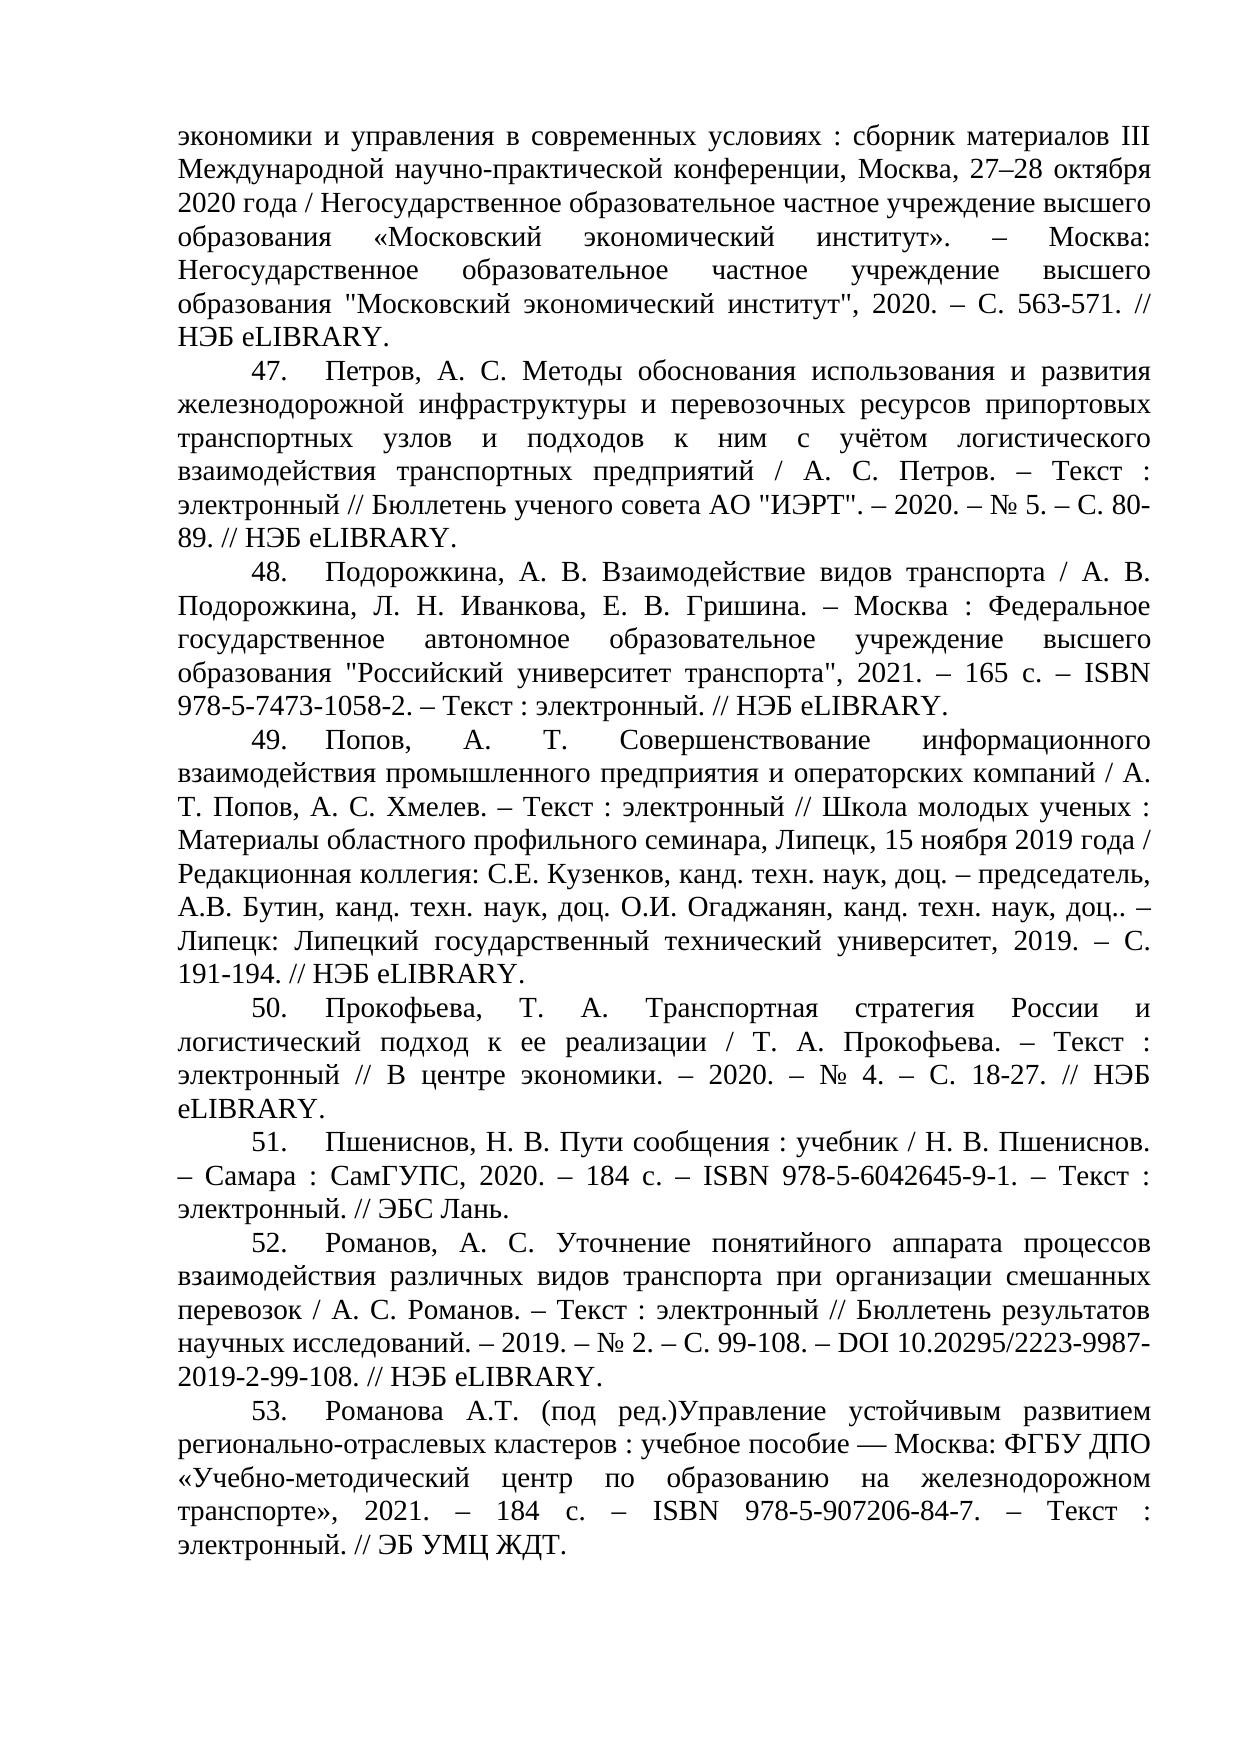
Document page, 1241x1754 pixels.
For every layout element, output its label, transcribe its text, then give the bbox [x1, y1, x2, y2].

list Пшениснов, Н. В. Пути сообщения : учебник / Н. В. Пшениснов. – Самара : СамГУПС, 2020. – 184 с. – ISBN 978-5-6042645-9-1. – Текст : электронный. // ЭБС Лань. [177, 1124, 1152, 1225]
list Петров, А. С. Методы обоснования использования и развития железнодорожной инфраструктуры и перевозочных ресурсов припортовых транспортных узлов и подходов к ним с учётом логистического взаимодействия транспортных предприятий / А. С. Петров. – Текст : электронный // Бюллетень ученого совета АО "ИЭРТ". – 2020. – № 5. – С. 80-89. // НЭБ eLIBRARY. [177, 353, 1152, 554]
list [177, 118, 1152, 353]
list Попов, А. Т. Совершенствование информационного взаимодействия промышленного предприятия и операторских компаний / А. Т. Попов, А. С. Хмелев. – Текст : электронный // Школа молодых ученых : Материалы областного профильного семинара, Липецк, 15 ноября 2019 года / Редакционная коллегия: С.Е. Кузенков, канд. техн. наук, доц. – председатель, А.В. Бутин, канд. техн. наук, доц. О.И. Огаджанян, канд. техн. наук, доц.. – Липецк: Липецкий государственный технический университет, 2019. – С. 191-194. // НЭБ eLIBRARY. [177, 722, 1152, 990]
list Романова А.Т. (под ред.)Управление устойчивым развитием регионально-отраслевых кластеров : учебное пособие — Москва: ФГБУ ДПО «Учебно-методический центр по образованию на железнодорожном транспорте», 2021. – 184 с. – ISBN 978-5-907206-84-7. – Текст : электронный. // ЭБ УМЦ ЖДТ. [177, 1393, 1152, 1560]
list Подорожкина, А. В. Взаимодействие видов транспорта / А. В. Подорожкина, Л. Н. Иванкова, Е. В. Гришина. – Москва : Федеральное государственное автономное образовательное учреждение высшего образования "Российский университет транспорта", 2021. – 165 с. – ISBN 978-5-7473-1058-2. – Текст : электронный. // НЭБ eLIBRARY. [177, 554, 1152, 722]
list Романов, А. С. Уточнение понятийного аппарата процессов взаимодействия различных видов транспорта при организации смешанных перевозок / А. С. Романов. – Текст : электронный // Бюллетень результатов научных исследований. – 2019. – № 2. – С. 99-108. – DOI 10.20295/2223-9987-2019-2-99-108. // НЭБ eLIBRARY. [177, 1225, 1152, 1393]
list Прокофьева, Т. А. Транспортная стратегия России и логистический подход к ее реализации / Т. А. Прокофьева. – Текст : электронный // В центре экономики. – 2020. – № 4. – С. 18-27. // НЭБ eLIBRARY. [177, 990, 1152, 1124]
